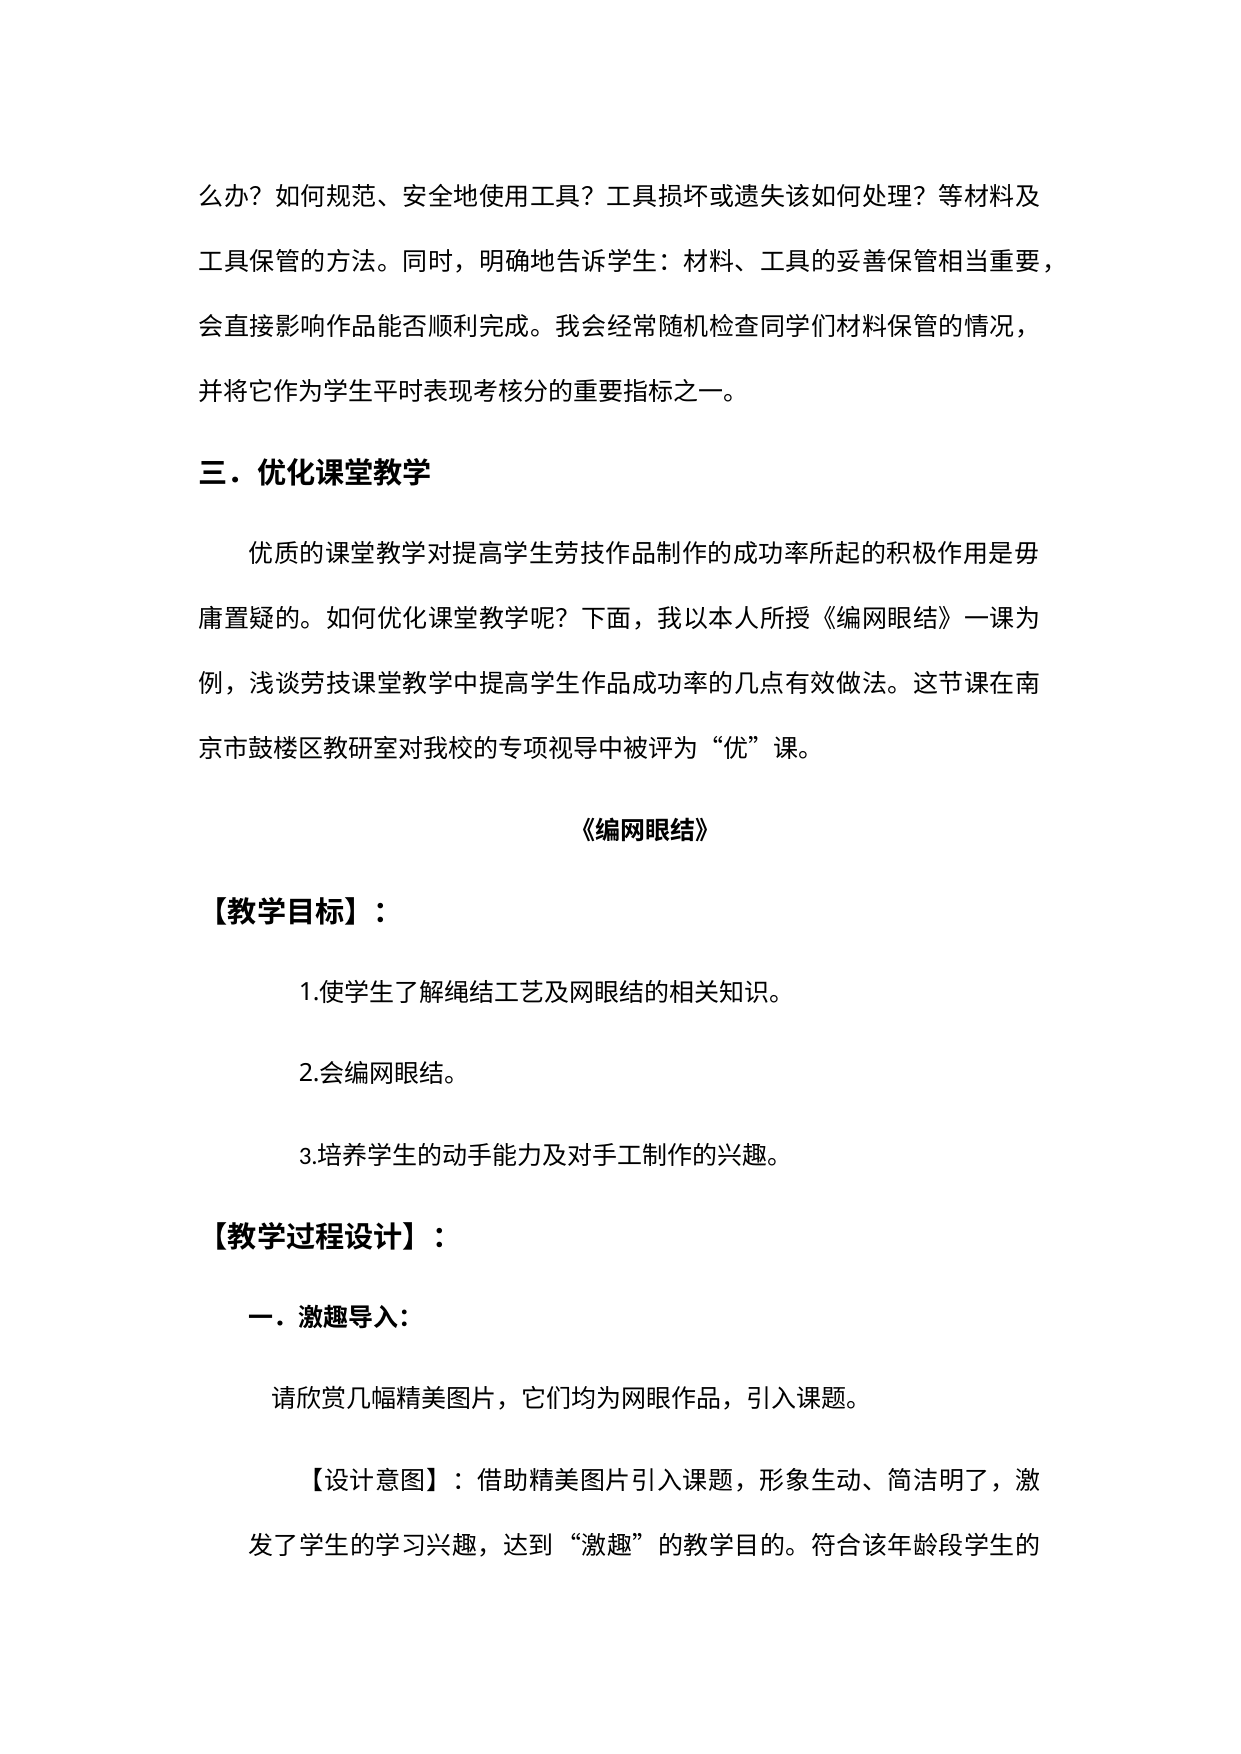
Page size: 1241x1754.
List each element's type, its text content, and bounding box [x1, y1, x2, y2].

text 3.培养学生的动手能力及对手工制作的兴趣。 [198, 1121, 1042, 1186]
list 优化课堂教学 [198, 438, 1042, 503]
text 优质的课堂教学对提高学生劳技作品制作的成功率所起的积极作用是毋庸置疑的。如何优化课堂教学呢？下面，我以本人所授《编网眼结》一课为例，浅谈劳技课堂教学中提高学生作品成功率的几点有效做法。这节课在南京市鼓楼区教研室对我校的专项视导中被评为“优”课。 [198, 519, 1042, 779]
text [198, 162, 1042, 422]
text 1.使学生了解绳结工艺及网眼结的相关知识。 [198, 958, 1042, 1023]
text 请欣赏几幅精美图片，它们均为网眼作品，引入课题。 [198, 1364, 1042, 1429]
list 激趣导入： [198, 1283, 1042, 1348]
text 【教学目标】： [198, 877, 1042, 942]
text 《编网眼结》 [198, 796, 1042, 861]
text 【教学过程设计】： [198, 1202, 1042, 1267]
text 2.会编网眼结。 [198, 1039, 1042, 1104]
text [248, 1446, 1042, 1576]
